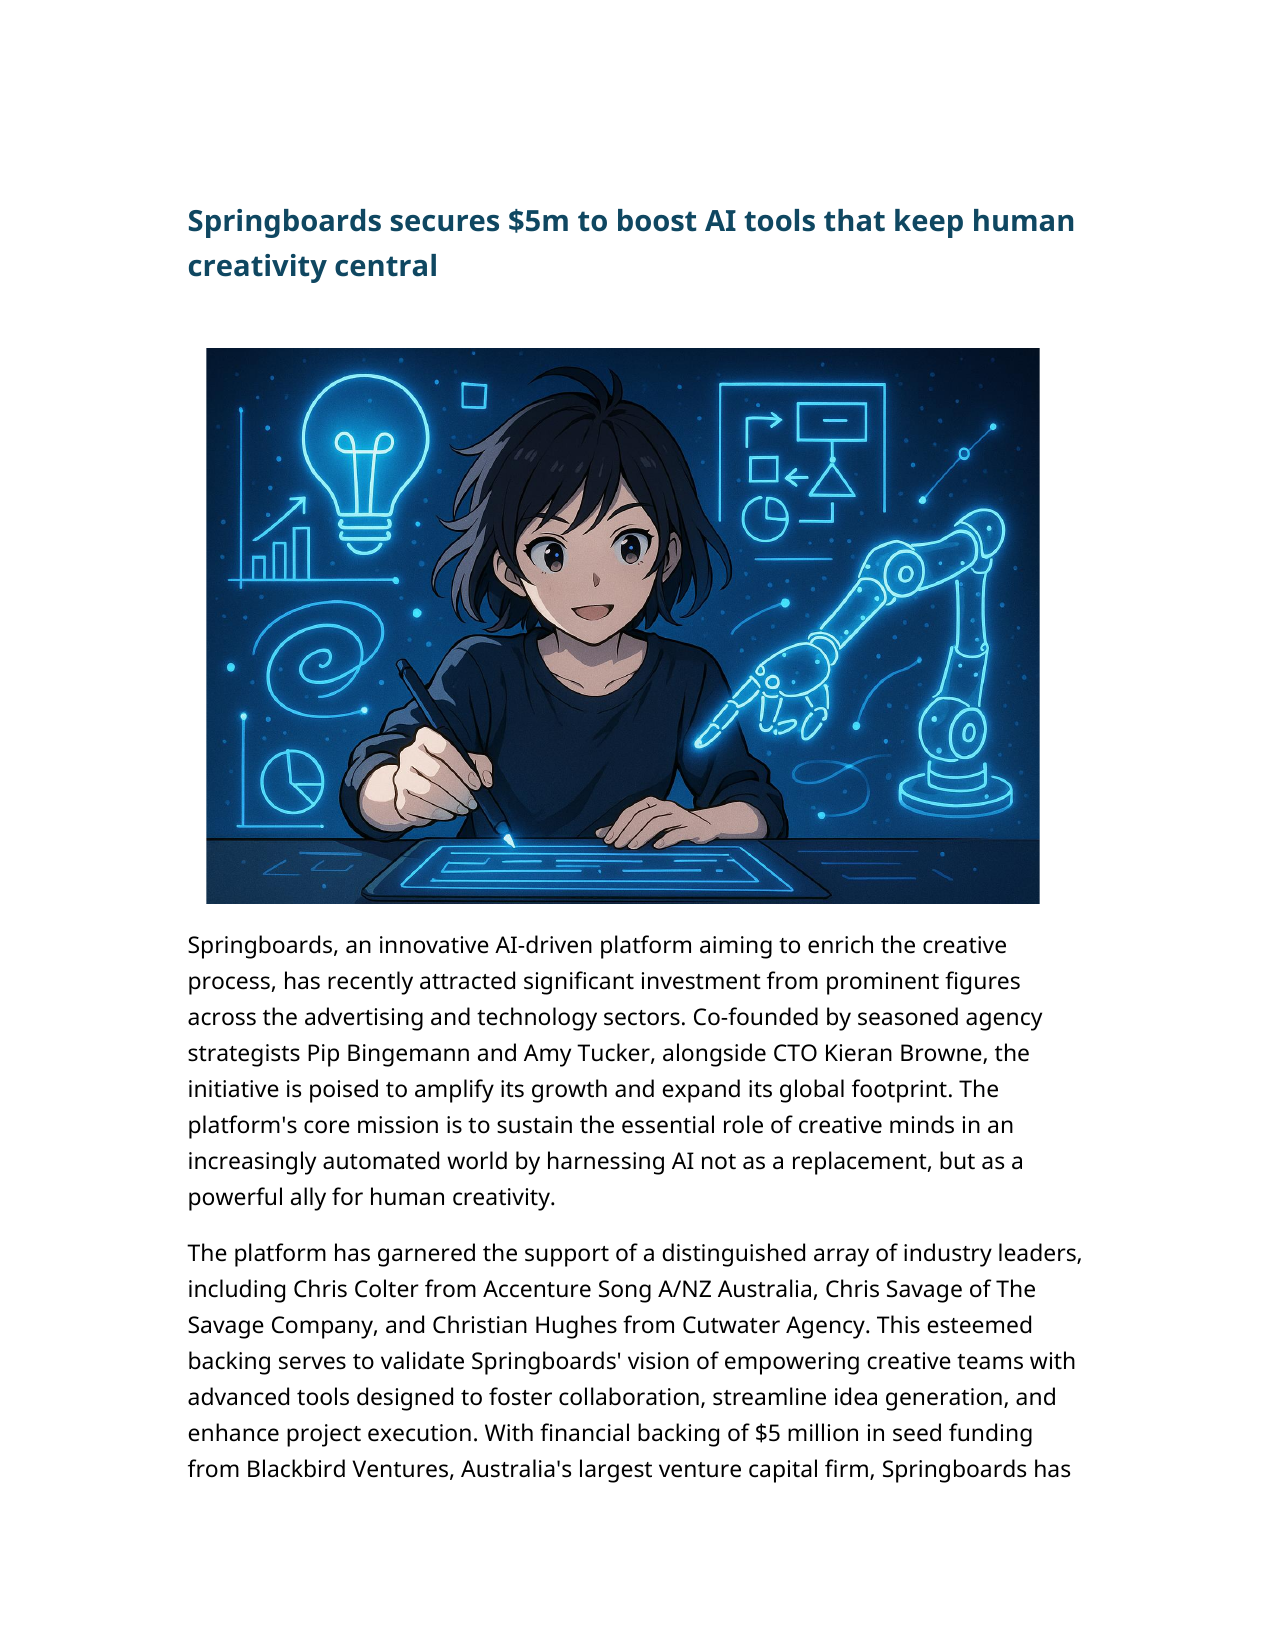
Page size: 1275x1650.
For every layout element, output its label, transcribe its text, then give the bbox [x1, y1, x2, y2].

picture [206, 348, 1040, 904]
text Springboards, an innovative AI-driven platform aiming to enrich the creative process, has recently attracted significant investment from prominent figures across the advertising and technology sectors. Co-founded by seasoned agency strategists Pip Bingemann and Amy Tucker, alongside CTO Kieran Browne, the initiative is poised to amplify its growth and expand its global footprint. The platform's core mission is to sustain the essential role of creative minds in an increasingly automated world by harnessing AI not as a replacement, but as a powerful ally for human creativity. [187, 929, 1087, 1212]
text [187, 1237, 1087, 1484]
subtitle Springboards secures $5m to boost AI tools that keep human creativity central [187, 200, 1087, 285]
